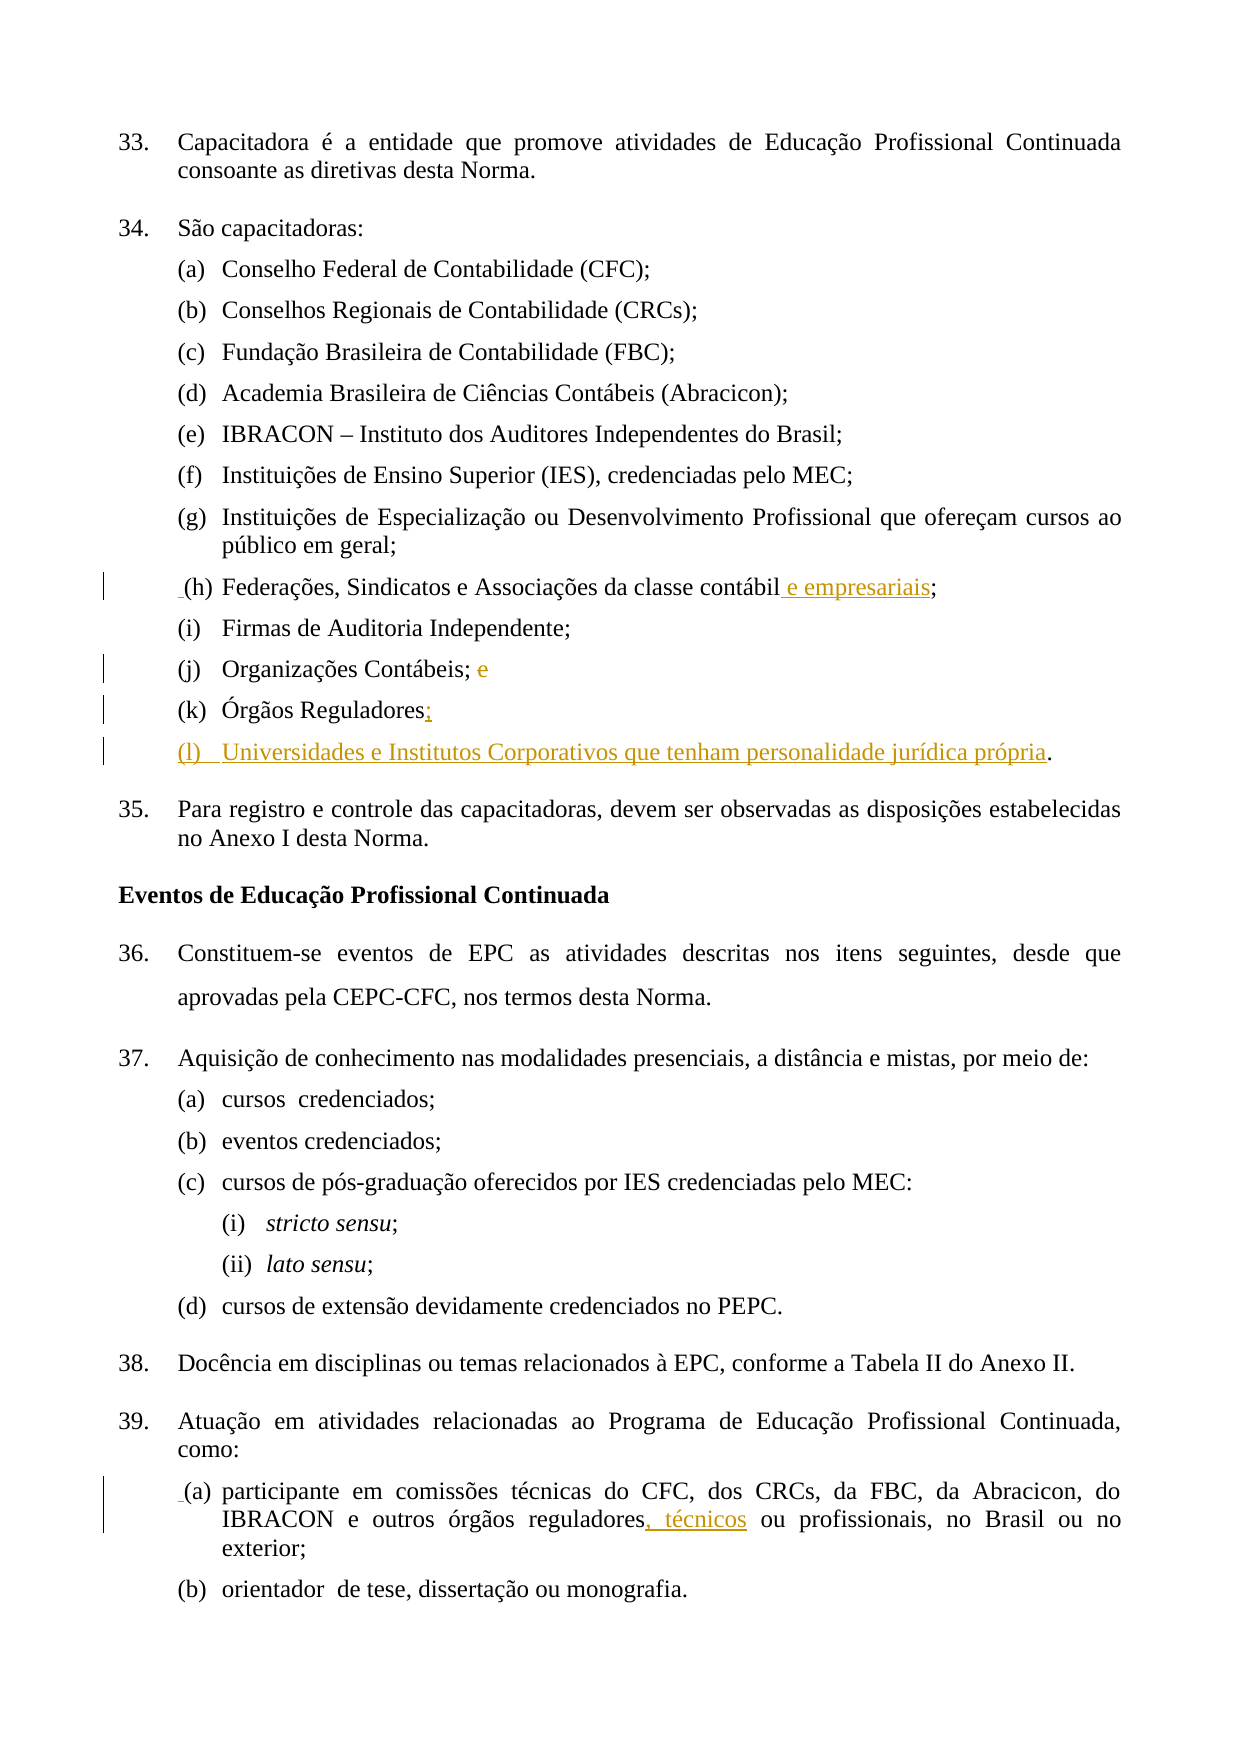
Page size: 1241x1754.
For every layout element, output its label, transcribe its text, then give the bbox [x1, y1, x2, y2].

text (e) IBRACON – Instituto dos Auditores Independentes do Brasil; [177, 419, 1122, 448]
text Eventos de Educação Profissional Continuada [118, 880, 1122, 909]
text 38. Docência em disciplinas ou temas relacionados à EPC, conforme a Tabela II do Anexo II. [118, 1348, 1122, 1377]
text (g) Instituições de Especialização ou Desenvolvimento Profissional que ofereçam cursos ao público em geral; [177, 502, 1122, 559]
text (i) stricto sensu; [222, 1208, 1122, 1237]
text (f) Instituições de Ensino Superior (IES), credenciadas pelo MEC; [177, 460, 1122, 489]
text (c) Fundação Brasileira de Contabilidade (FBC); [177, 337, 1122, 365]
text (d) Academia Brasileira de Ciências Contábeis (Abracicon); [177, 378, 1122, 407]
text (a) participante em comissões técnicas do CFC, dos CRCs, da FBC, da Abracicon, do IBRACON e outros órgãos reguladores ou profissionais, no Brasil ou no exterior; [177, 1476, 1122, 1562]
text 39. Atuação em atividades relacionadas ao Programa de Educação Profissional Continuada, como: [118, 1406, 1122, 1463]
text (k) Órgãos Reguladores [177, 695, 1122, 724]
text 36. Constituem-se eventos de EPC as atividades descritas nos itens seguintes, desde que aprovadas pela CEPC-CFC, nos termos desta Norma. [118, 938, 1122, 1014]
text (b) eventos credenciados; [177, 1126, 1122, 1154]
text (a) cursos credenciados; [177, 1084, 1122, 1113]
text (d) cursos de extensão devidamente credenciados no PEPC. [177, 1291, 1122, 1319]
text 34. São capacitadoras: [118, 213, 1122, 242]
text (b) orientador de tese, dissertação ou monografia. [177, 1574, 1122, 1603]
text 35. Para registro e controle das capacitadoras, devem ser observadas as disposições estabelecidas no Anexo I desta Norma. [118, 794, 1122, 852]
text . [177, 737, 1122, 765]
text (i) Firmas de Auditoria Independente; [177, 613, 1122, 642]
text (a) Conselho Federal de Contabilidade (CFC); [177, 254, 1122, 283]
text 37. Aquisição de conhecimento nas modalidades presenciais, a distância e mistas, por meio de: [118, 1043, 1122, 1072]
text (ii) lato sensu; [222, 1249, 1122, 1278]
text (j) Organizações Contábeis; [177, 654, 1122, 683]
text 33. Capacitadora é a entidade que promove atividades de Educação Profissional Continuada consoante as diretivas desta Norma. [118, 127, 1122, 184]
text (h) Federações, Sindicatos e Associações da classe contábil; [177, 572, 1122, 600]
text (b) Conselhos Regionais de Contabilidade (CRCs); [177, 295, 1122, 324]
text (c) cursos de pós-graduação oferecidos por IES credenciadas pelo MEC: [177, 1167, 1122, 1196]
